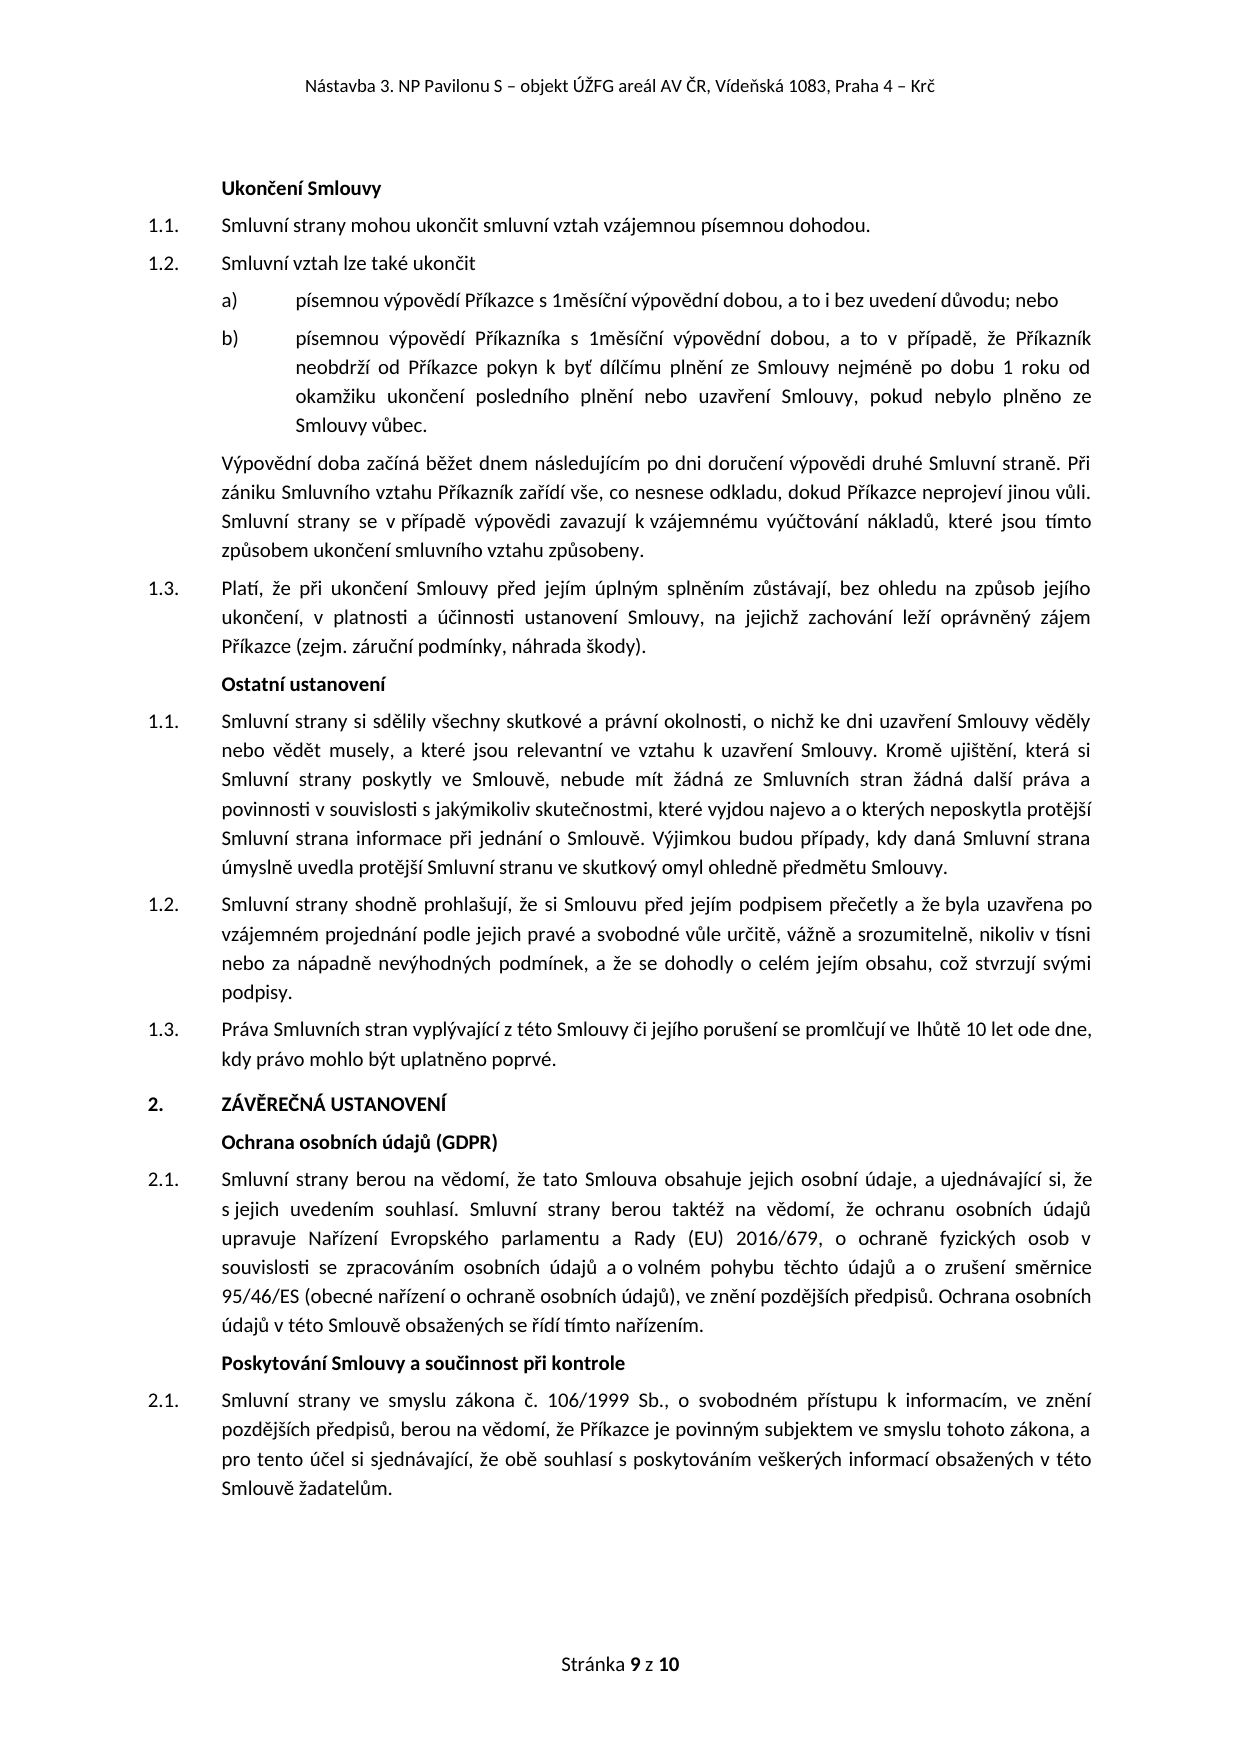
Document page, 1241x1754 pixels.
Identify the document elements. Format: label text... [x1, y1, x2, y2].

list písemnou výpovědí Příkazce s 1měsíční výpovědní dobou, a to i bez uvedení důvodu; nebo [221, 287, 1093, 313]
subtitle Ostatní ustanovení [148, 671, 1093, 696]
subtitle Poskytování Smlouvy a součinnost při kontrole [148, 1350, 1093, 1375]
list Smluvní vztah lze také ukončit [148, 250, 1093, 275]
list Smluvní strany ve smyslu zákona č. 106/1999 Sb., o svobodném přístupu k informacím, ve znění pozdějších předpisů, berou na vědomí, že Příkazce je povinným subjektem ve smyslu tohoto zákona, a pro tento účel si sjednávající, že obě souhlasí s poskytováním veškerých informací obsažených v této Smlouvě žadatelům. [148, 1387, 1093, 1500]
list Smluvní strany shodně prohlašují, že si Smlouvu před jejím podpisem přečetly a že byla uzavřena po vzájemném projednání podle jejich pravé a svobodné vůle určitě, vážně a srozumitelně, nikoliv v tísni nebo za nápadně nevýhodných podmínek, a že se dohodly o celém jejím obsahu, což stvrzují svými podpisy. [148, 892, 1093, 1004]
list Výpovědní doba začíná běžet dnem následujícím po dni doručení výpovědi druhé Smluvní straně. Při zániku Smluvního vztahu Příkazník zařídí vše, co nesnese odkladu, dokud Příkazce neprojeví jinou vůli. Smluvní strany se v případě výpovědi zavazují k vzájemnému vyúčtování nákladů, které jsou tímto způsobem ukončení smluvního vztahu způsobeny. [221, 450, 1093, 563]
list Práva Smluvních stran vyplývající z této Smlouvy či jejího porušení se promlčují ve lhůtě 10 let ode dne, kdy právo mohlo být uplatněno poprvé. [148, 1017, 1093, 1071]
list Smluvní strany mohou ukončit smluvní vztah vzájemnou písemnou dohodou. [148, 212, 1093, 238]
subtitle Ochrana osobních údajů (GDPR) [148, 1129, 1093, 1154]
list Platí, že při ukončení Smlouvy před jejím úplným splněním zůstávají, bez ohledu na způsob jejího ukončení, v platnosti a účinnosti ustanovení Smlouvy, na jejichž zachování leží oprávněný zájem Příkazce (zejm. záruční podmínky, náhrada škody). [148, 575, 1093, 659]
list písemnou výpovědí Příkazníka s 1měsíční výpovědní dobou, a to v případě, že Příkazník neobdrží od Příkazce pokyn k byť dílčímu plnění ze Smlouvy nejméně po dobu 1 roku od okamžiku ukončení posledního plnění nebo uzavření Smlouvy, pokud nebylo plněno ze Smlouvy vůbec. [221, 325, 1093, 438]
list Smluvní strany si sdělily všechny skutkové a právní okolnosti, o nichž ke dni uzavření Smlouvy věděly nebo vědět musely, a které jsou relevantní ve vztahu k uzavření Smlouvy. Kromě ujištění, která si Smluvní strany poskytly ve Smlouvě, nebude mít žádná ze Smluvních stran žádná další práva a povinnosti v souvislosti s jakýmikoliv skutečnostmi, které vyjdou najevo a o kterých neposkytla protější Smluvní strana informace při jednání o Smlouvě. Výjimkou budou případy, kdy daná Smluvní strana úmyslně uvedla protější Smluvní stranu ve skutkový omyl ohledně předmětu Smlouvy. [148, 708, 1093, 879]
list Smluvní strany berou na vědomí, že tato Smlouva obsahuje jejich osobní údaje, a ujednávající si, že s jejich uvedením souhlasí. Smluvní strany berou taktéž na vědomí, že ochranu osobních údajů upravuje Nařízení Evropského parlamentu a Rady (EU) 2016/679, o ochraně fyzických osob v souvislosti se zpracováním osobních údajů a o volném pohybu těchto údajů a o zrušení směrnice 95/46/ES (obecné nařízení o ochraně osobních údajů), ve znění pozdějších předpisů. Ochrana osobních údajů v této Smlouvě obsažených se řídí tímto nařízením. [148, 1167, 1093, 1338]
subtitle Ukončení Smlouvy [148, 175, 1093, 200]
subtitle Závěrečná ustanovení [148, 1092, 1093, 1117]
